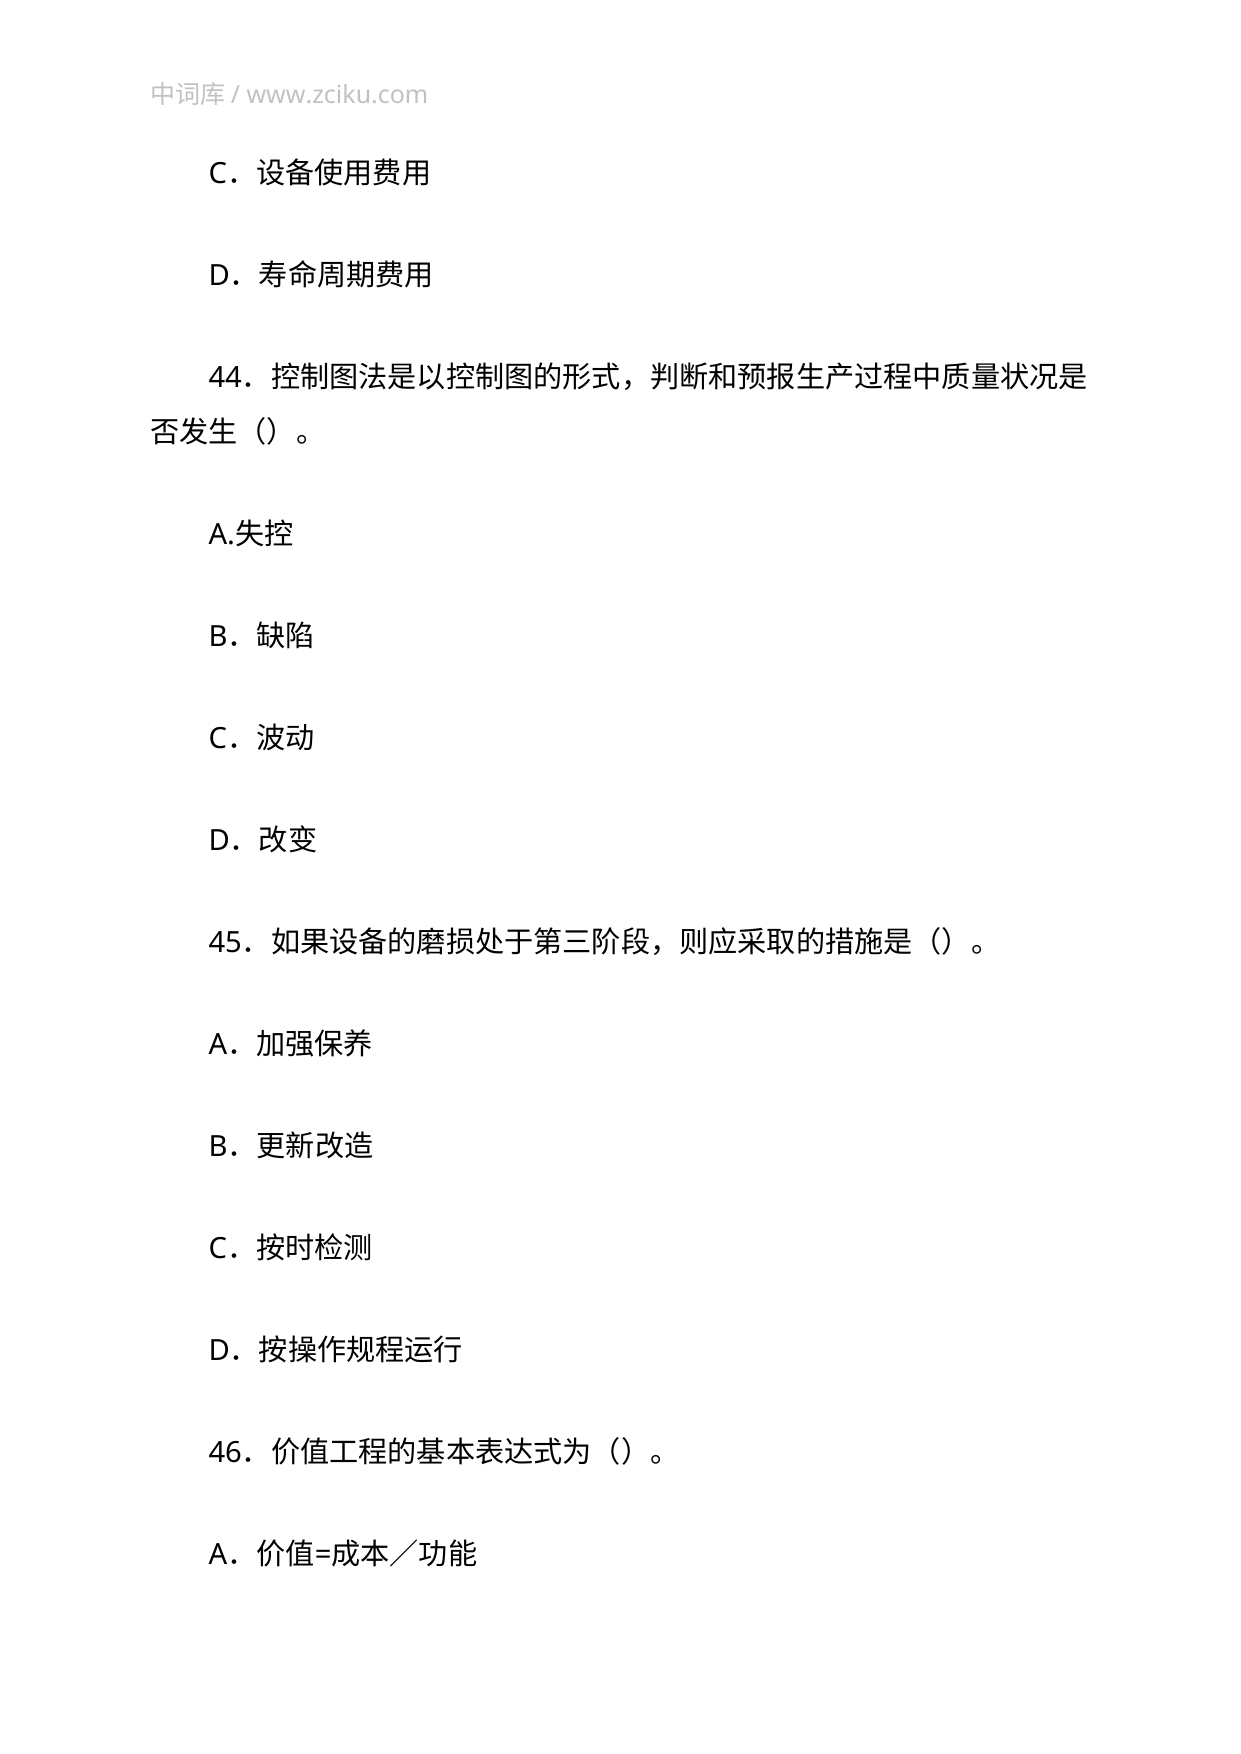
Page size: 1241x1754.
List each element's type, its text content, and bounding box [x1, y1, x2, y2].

text C．波动 [150, 715, 1090, 757]
text 46．价值工程的基本表达式为（）。 [150, 1428, 1090, 1471]
text A.失控 [150, 511, 1090, 553]
text A．加强保养 [150, 1021, 1090, 1063]
text D．寿命周期费用 [150, 252, 1090, 294]
text C．按时检测 [150, 1224, 1090, 1267]
text B．更新改造 [150, 1123, 1090, 1165]
text A．价值=成本／功能 [150, 1531, 1090, 1573]
text D．按操作规程运行 [150, 1327, 1090, 1369]
text D．改变 [150, 817, 1090, 859]
text C．设备使用费用 [150, 150, 1090, 192]
text B．缺陷 [150, 613, 1090, 655]
text 45．如果设备的磨损处于第三阶段，则应采取的措施是（）。 [150, 919, 1090, 961]
text 44．控制图法是以控制图的形式，判断和预报生产过程中质量状况是否发生（）。 [150, 354, 1090, 451]
